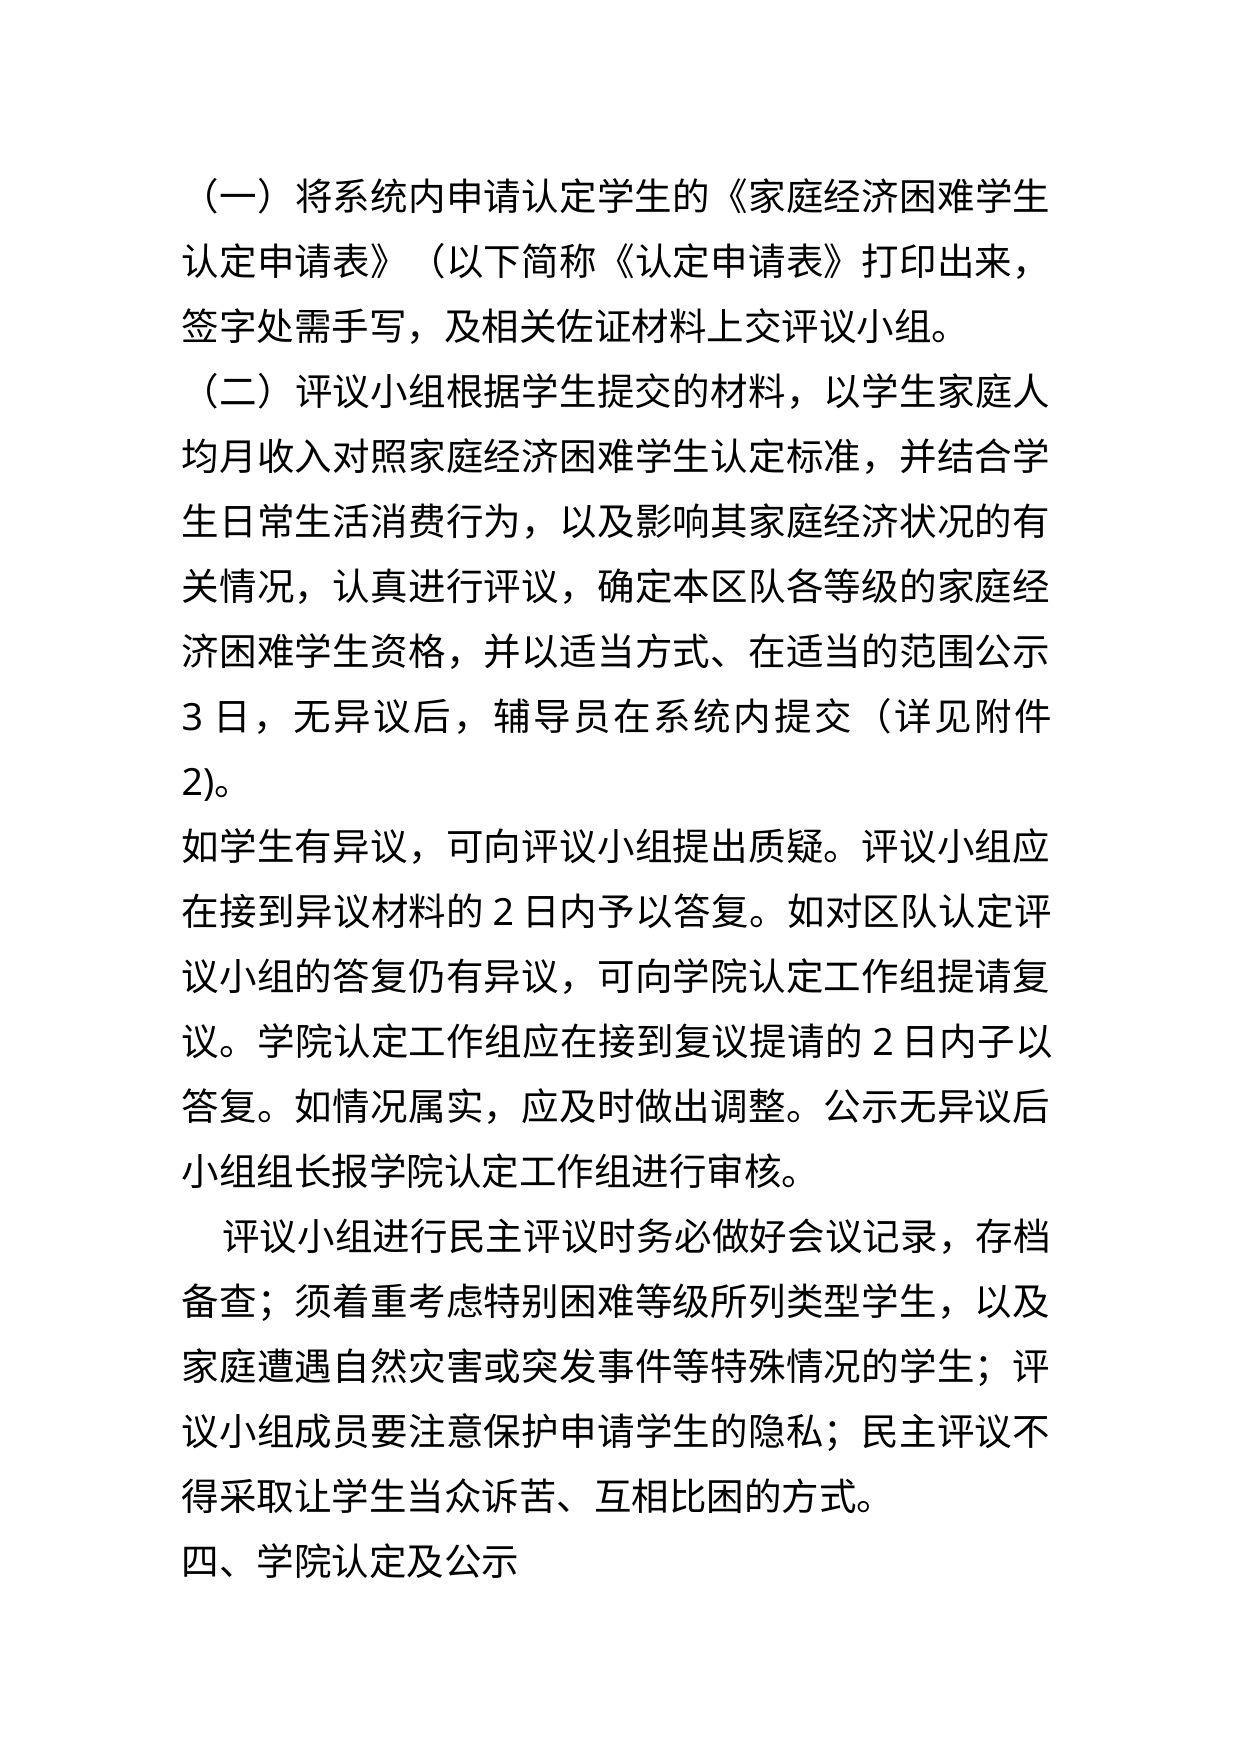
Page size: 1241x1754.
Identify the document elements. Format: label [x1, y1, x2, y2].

list [181, 162, 1053, 812]
list [181, 812, 1053, 1592]
